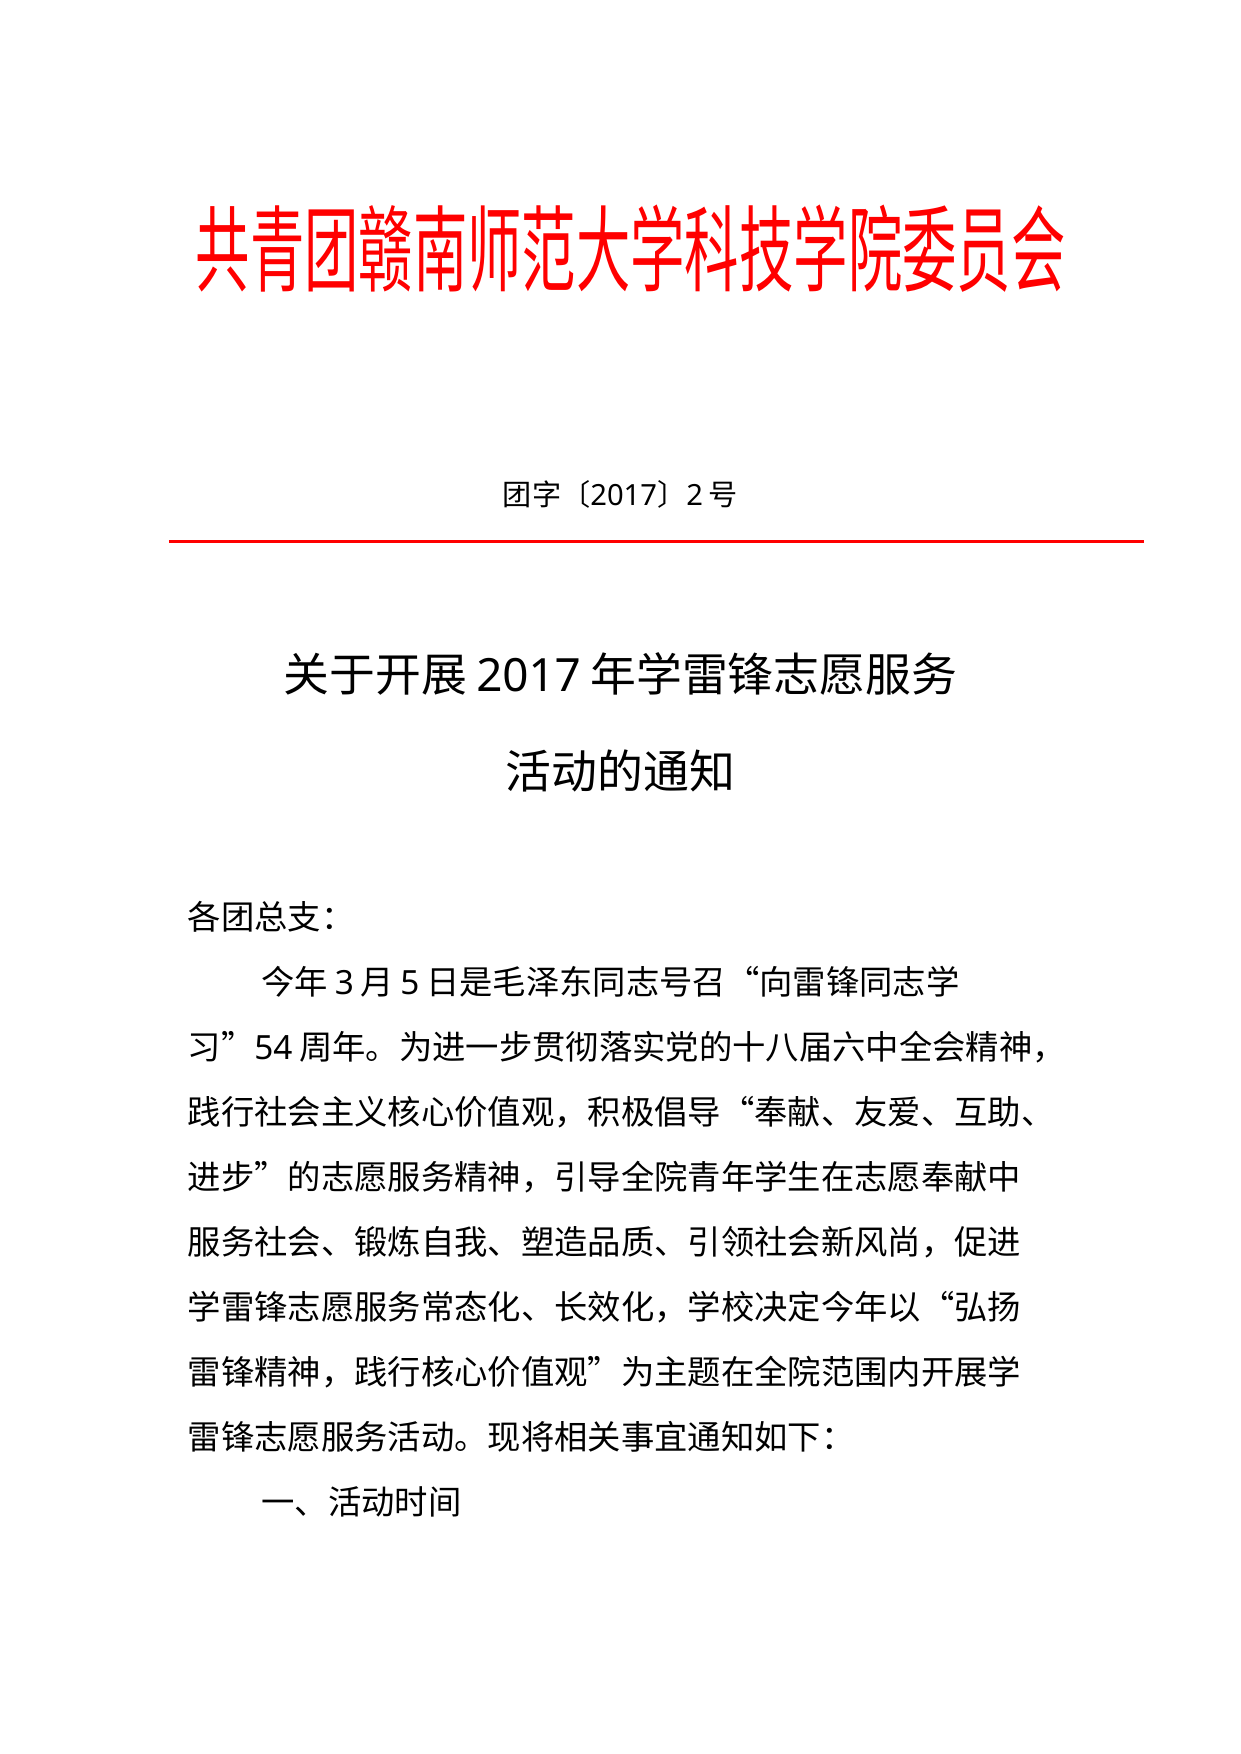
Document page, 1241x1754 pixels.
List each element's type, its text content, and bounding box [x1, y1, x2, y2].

text 活动的通知 [187, 720, 1053, 818]
text 一、活动时间 [187, 1468, 1053, 1533]
text 共青团赣南师范大学科技学院委员会 [187, 162, 1073, 324]
text 今年3月5日是毛泽东同志号召“向雷锋同志学习”54周年。为进一步贯彻落实党的十八届六中全会精神，践行社会主义核心价值观，积极倡导“奉献、友爱、互助、进步”的志愿服务精神，引导全院青年学生在志愿奉献中服务社会、锻炼自我、塑造品质、引领社会新风尚，促进学雷锋志愿服务常态化、长效化，学校决定今年以“弘扬雷锋精神，践行核心价值观”为主题在全院范围内开展学雷锋志愿服务活动。现将相关事宜通知如下： [187, 948, 1053, 1468]
text 各团总支： [187, 883, 1053, 948]
text 关于开展2017年学雷锋志愿服务 [187, 623, 1053, 720]
text 团字〔2017〕2号 [187, 460, 1053, 525]
